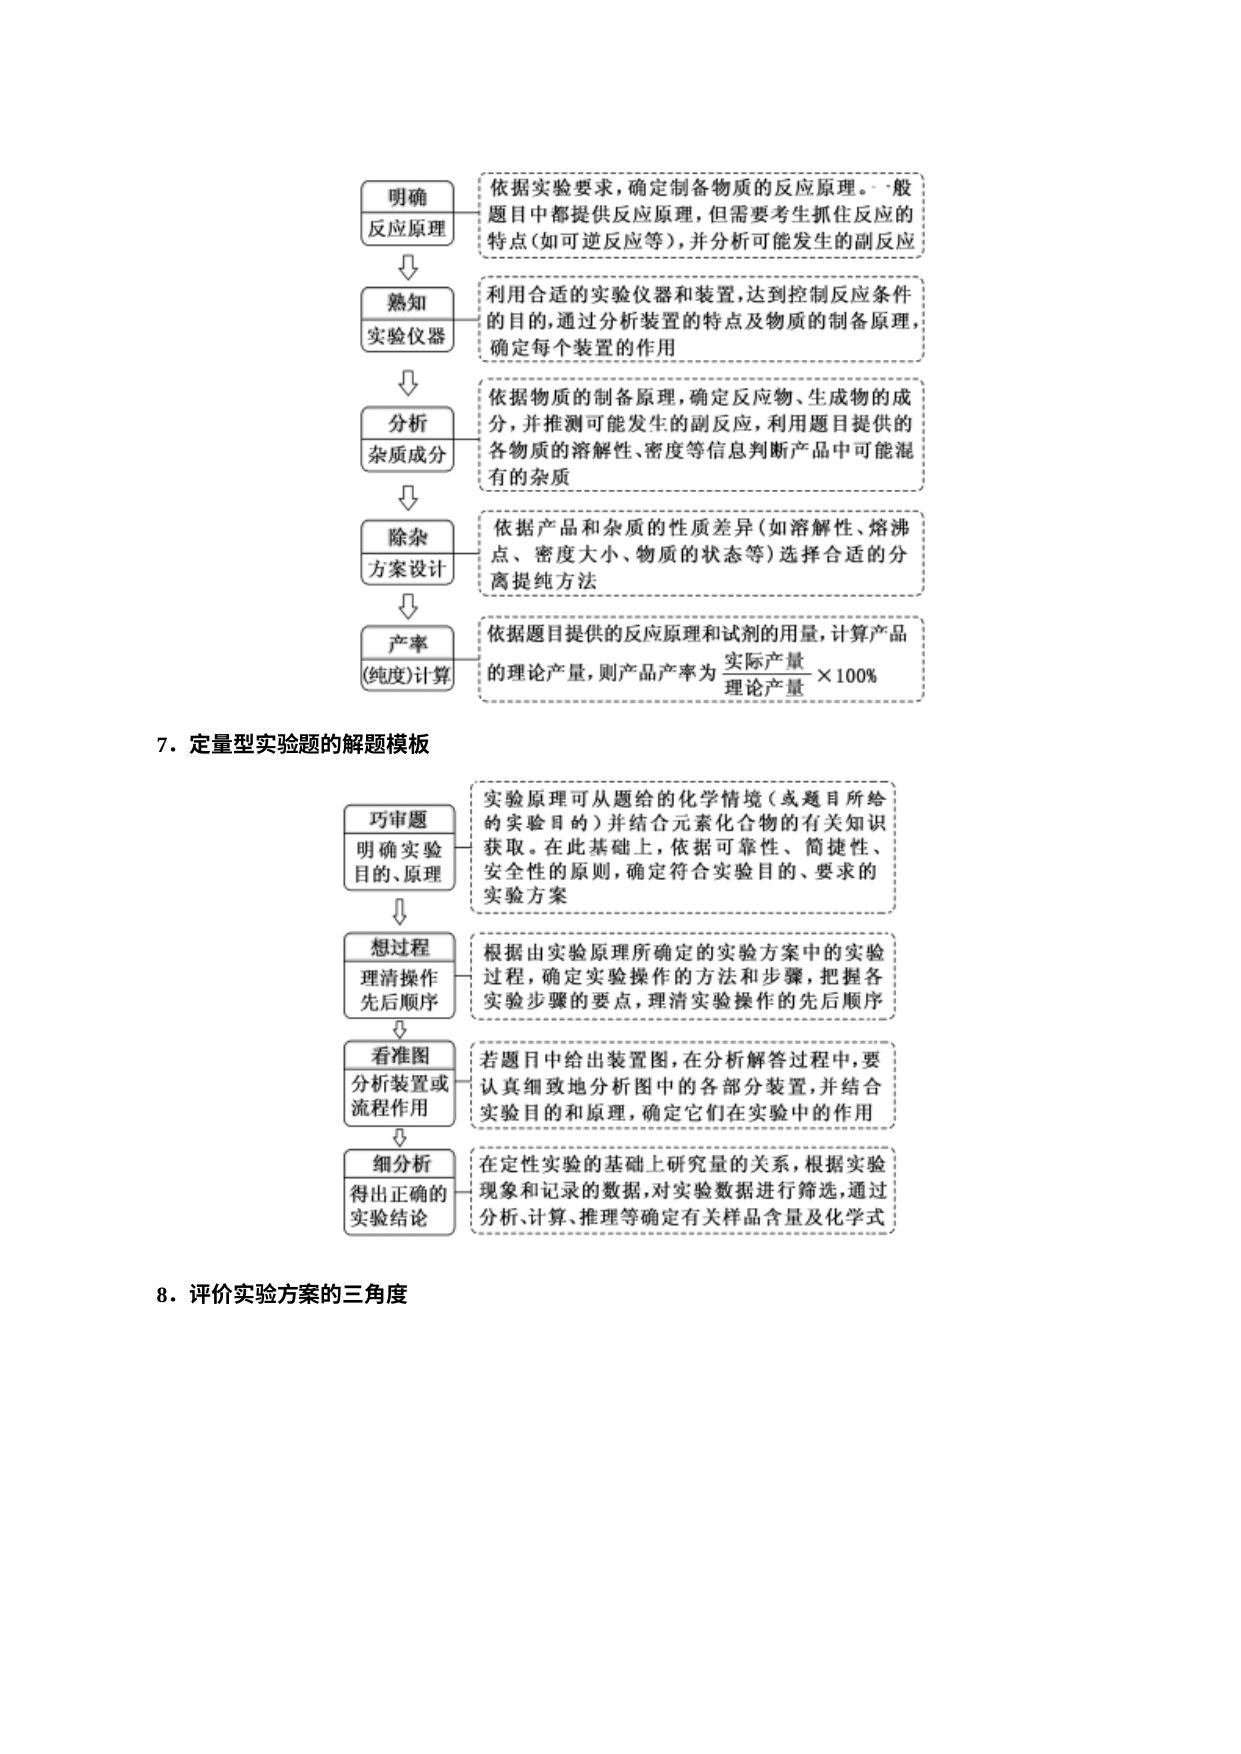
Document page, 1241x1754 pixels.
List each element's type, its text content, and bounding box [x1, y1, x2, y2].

picture [336, 775, 904, 1243]
text 7．定量型实验题的解题模板 [112, 727, 1128, 759]
text 8．评价实验方案的三角度 [112, 1276, 1128, 1309]
picture [356, 168, 928, 708]
